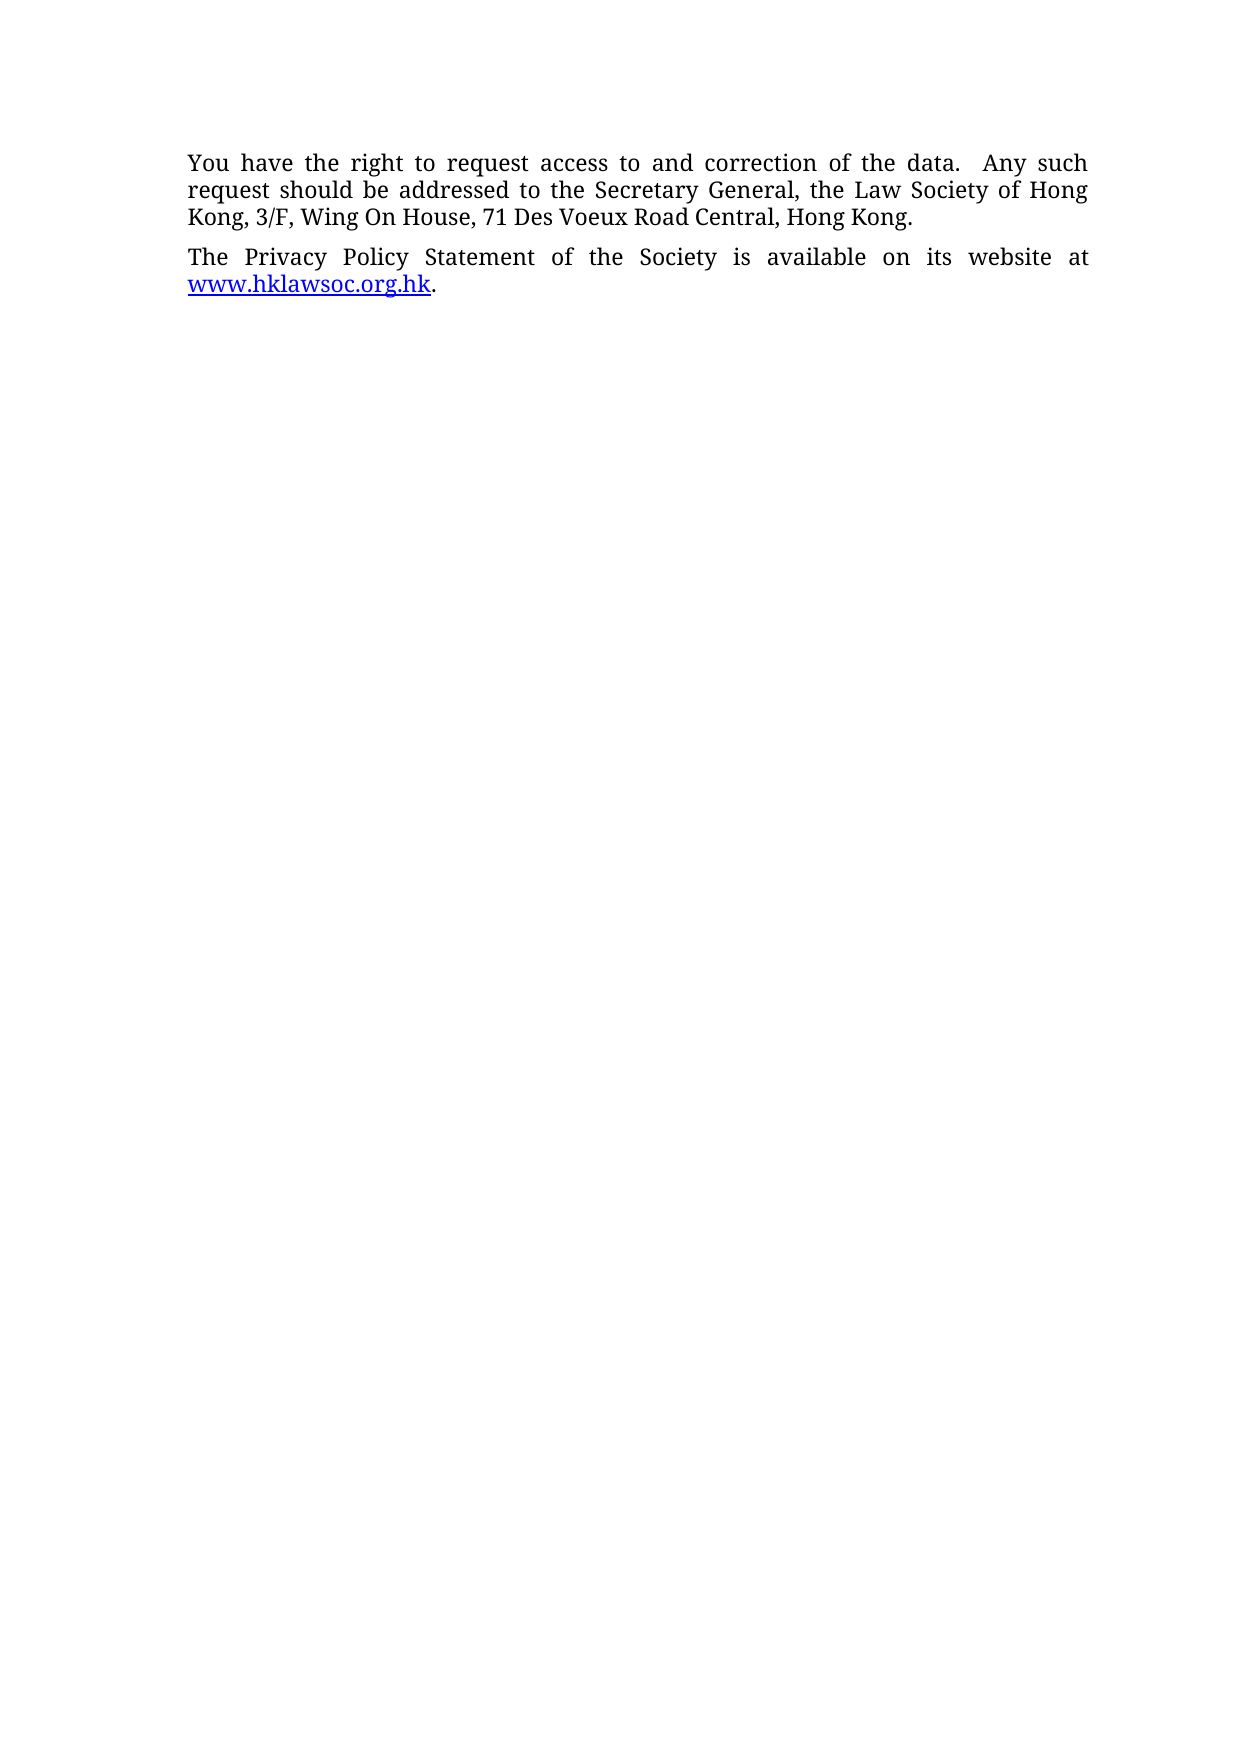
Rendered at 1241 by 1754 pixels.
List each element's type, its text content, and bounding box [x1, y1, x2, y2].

text The Privacy Policy Statement of the Society is available on its website at www.hklawsoc.org.hk. [187, 244, 1090, 298]
text You have the right to request access to and correction of the data. Any such request should be addressed to the Secretary General, the Law Society of Hong Kong, 3/F, Wing On House, 71 Des Voeux Road Central, Hong Kong. [187, 150, 1090, 231]
